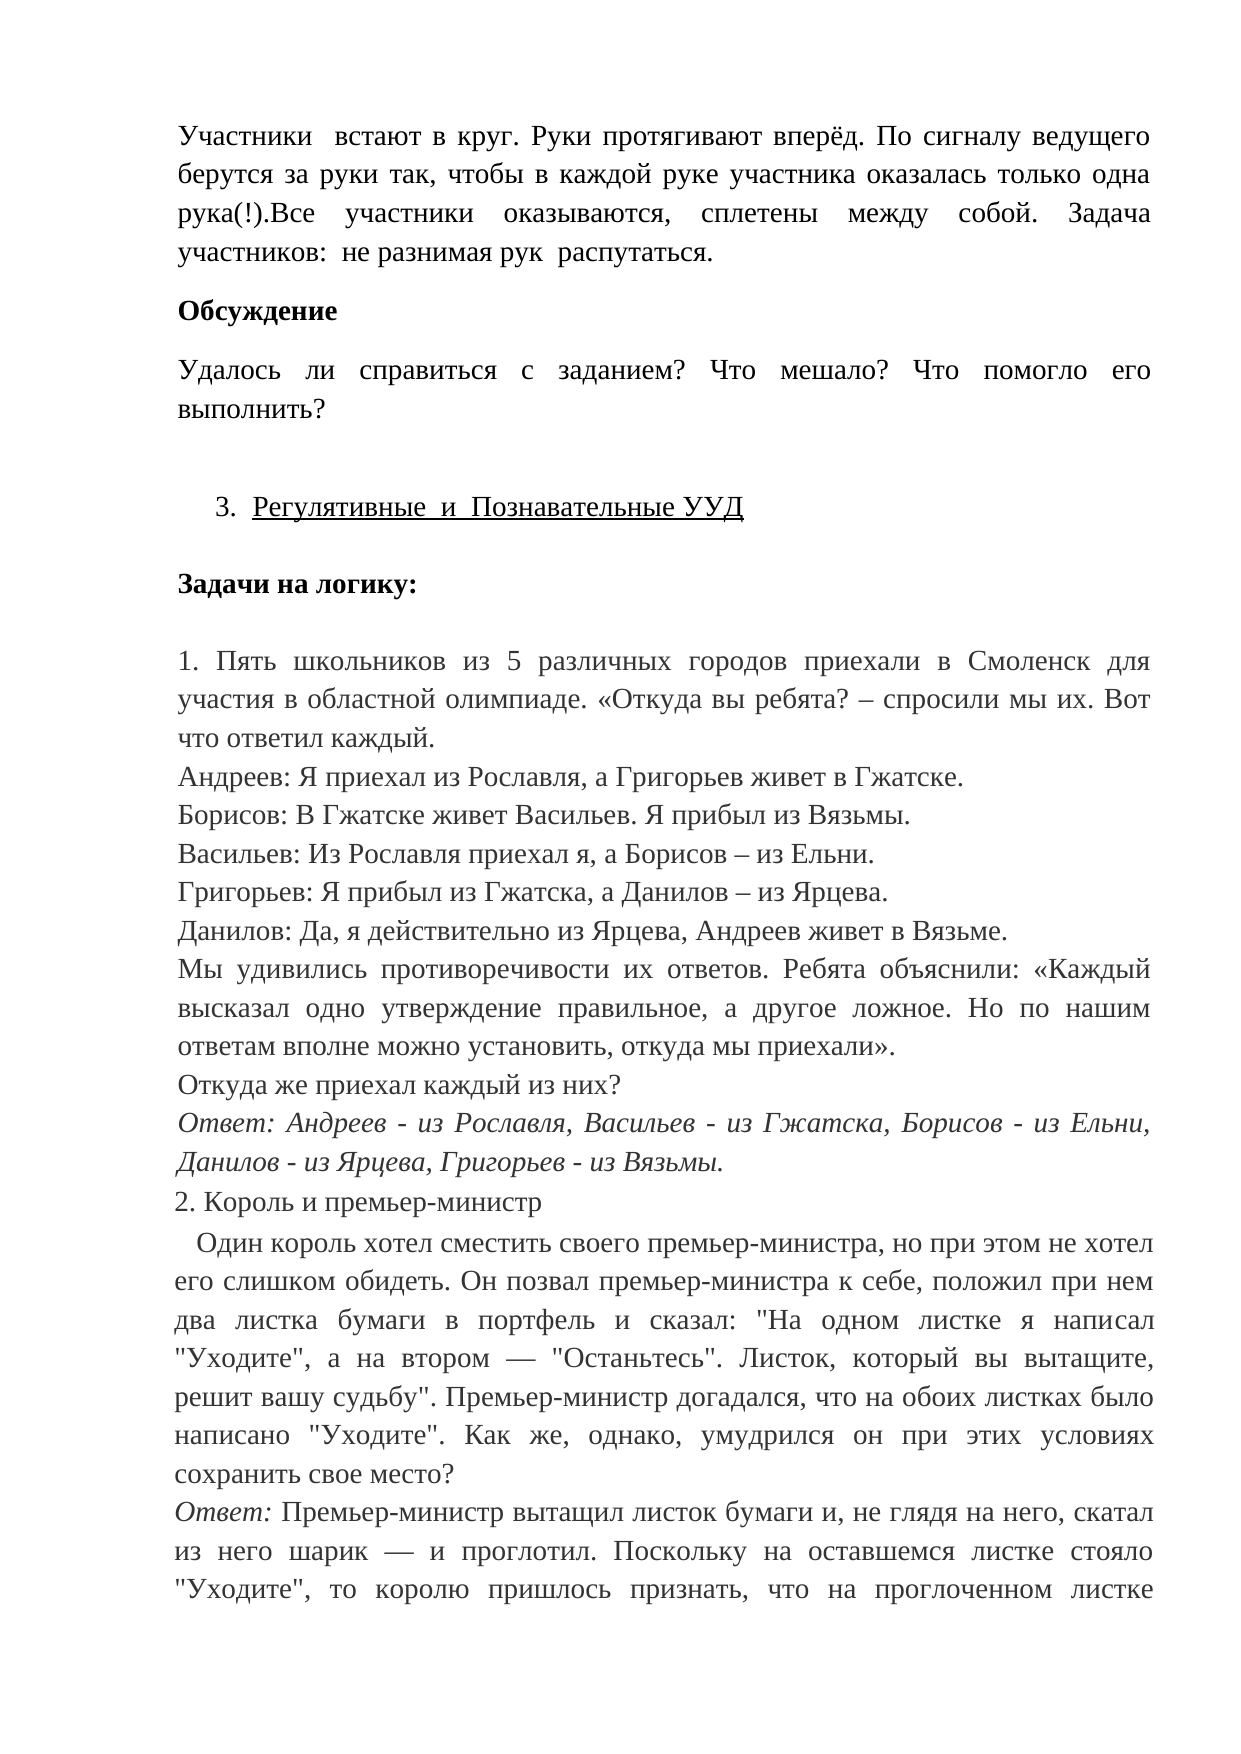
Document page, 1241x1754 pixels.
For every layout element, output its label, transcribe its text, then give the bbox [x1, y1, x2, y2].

text Удалось ли справиться с заданием? Что мешало? Что помогло его выполнить? [177, 352, 1152, 424]
text Андреев: Я приехал из Рославля, а Григорьев живет в Гжатске. [177, 759, 1152, 792]
text Данилов: Да, я действительно из Ярцева, Андреев живет в Вязьме. [177, 913, 1152, 946]
text Обсуждение [177, 293, 1152, 327]
list Задачи на логику: [177, 566, 1152, 599]
text Мы удивились противоречивости их ответов. Ребята объяснили: «Каждый высказал одно утверждение правильное, а другое ложное. Но по нашим ответам вполне можно установить, откуда мы приехали». [177, 951, 1152, 1062]
table_header 2. Король и премьер-министр [173, 1183, 1156, 1223]
text Борисов: В Гжатске живет Васильев. Я прибыл из Вязьмы. [177, 797, 1152, 831]
text Ответ: Андреев - из Рославля, Васильев - из Гжатска, Борисов - из Ельни, Данилов - из Ярцева, Григорьев - из Вязьмы. [177, 1106, 1152, 1178]
text 1. Пять школьников из 5 различных городов приехали в Смоленск для участия в областной олимпиаде. «Откуда вы ребята? – спросили мы их. Вот что ответил каждый. [177, 643, 1152, 754]
text Откуда же приехал каждый из них? [177, 1067, 1152, 1101]
text Участники встают в круг. Руки протягивают вперёд. По сигналу ведущего берутся за руки так, чтобы в каждой руке участника оказалась только одна рука(!).Все участники оказываются, сплетены между собой. Задача участников: не разнимая рук распутаться. [177, 118, 1152, 267]
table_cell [173, 1223, 1156, 1607]
text Васильев: Из Рославля приехал я, а Борисов – из Ельни. [177, 836, 1152, 869]
text Григорьев: Я прибыл из Гжатска, а Данилов – из Ярцева. [177, 874, 1152, 908]
list Регулятивные и Познавательные УУД [215, 489, 1152, 522]
